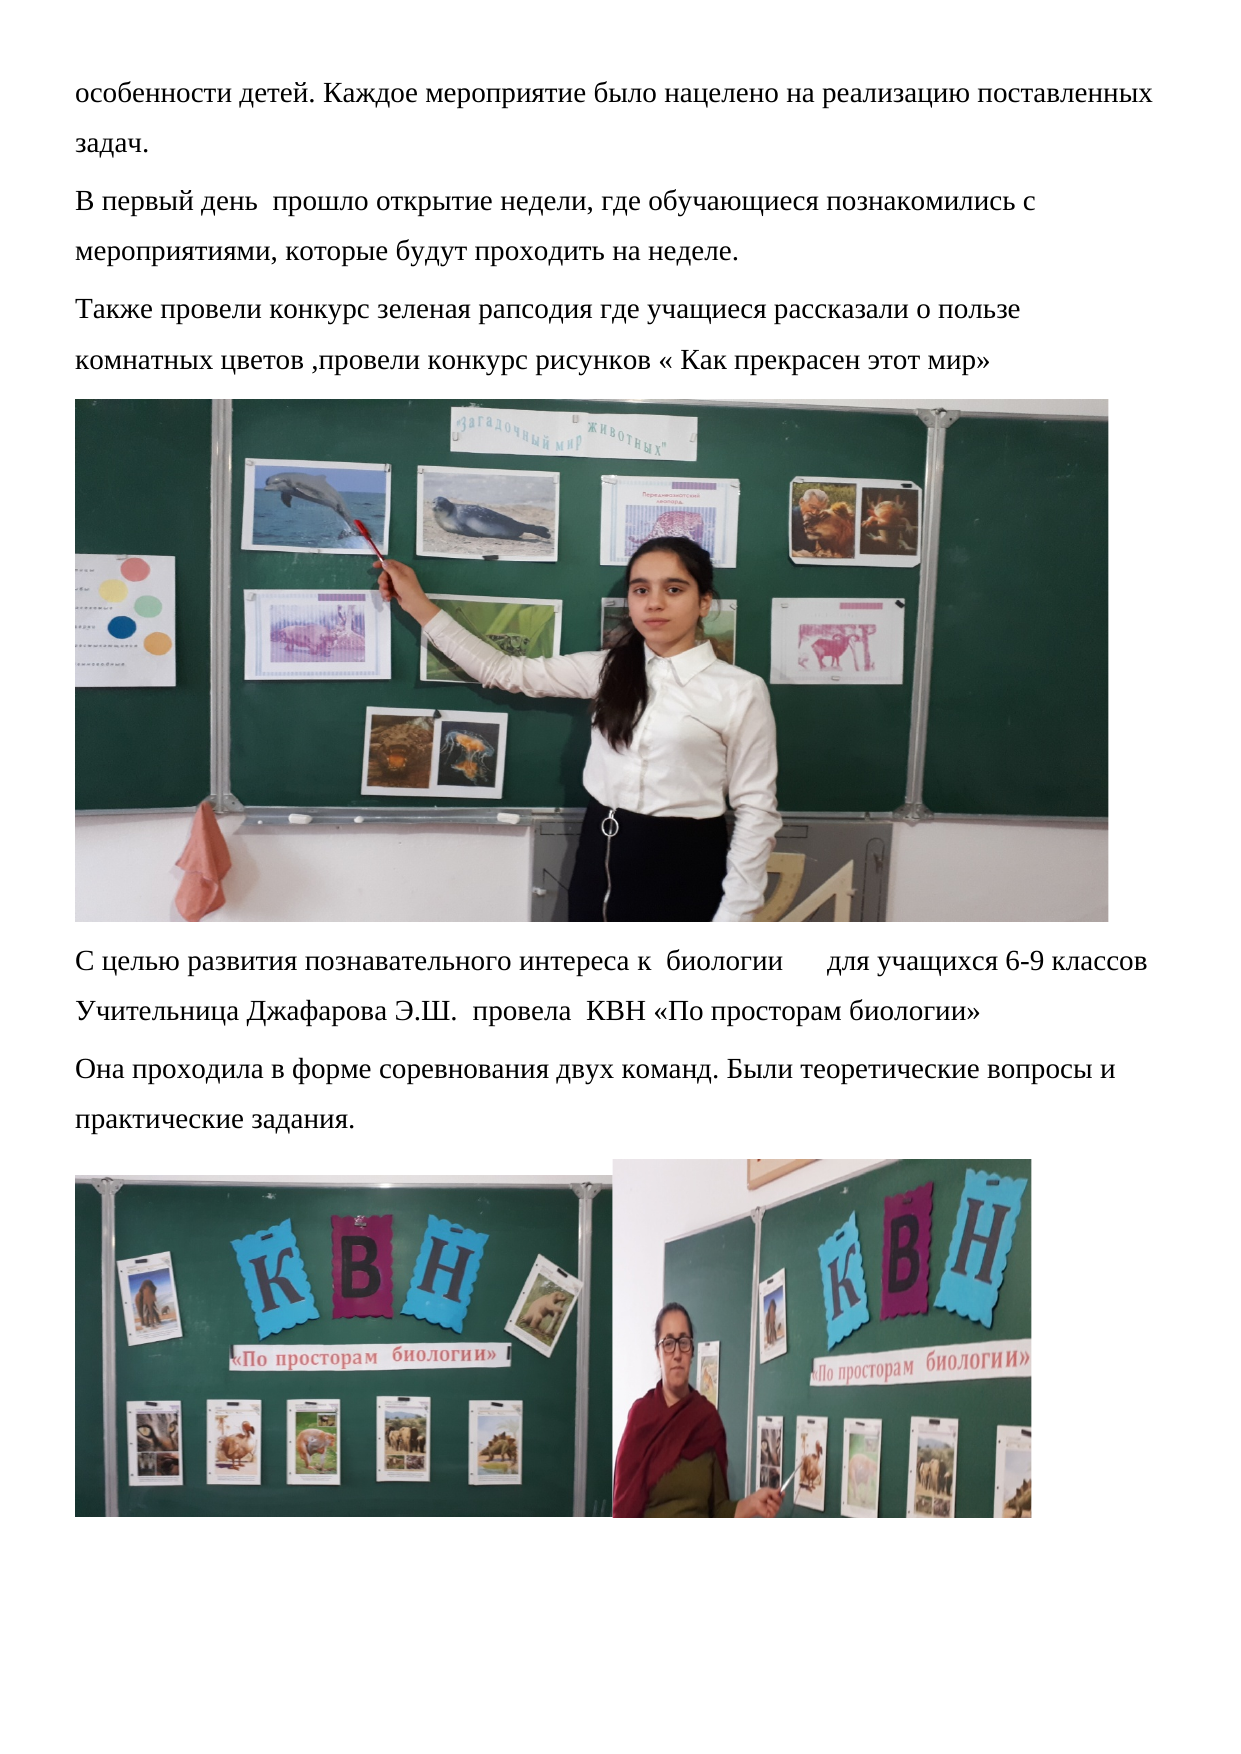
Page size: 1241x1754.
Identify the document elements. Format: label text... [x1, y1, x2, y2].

text В первый день прошло открытие недели, где обучающиеся познакомились с мероприятиями, которые будут проходить на неделе. [75, 183, 1165, 267]
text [75, 75, 1165, 159]
picture [75, 399, 1109, 922]
text Также провели конкурс зеленая рапсодия где учащиеся рассказали о пользе комнатных цветов ,провели конкурс рисунков « Как прекрасен этот мир» [75, 291, 1165, 375]
picture [75, 1159, 1032, 1518]
text С целью развития познавательного интереса к биологии для учащихся 6-9 классов Учительница Джафарова Э.Ш. провела КВН «По просторам биологии» [75, 943, 1165, 1027]
text Она проходила в форме соревнования двух команд. Были теоретические вопросы и практические задания. [75, 1051, 1165, 1135]
